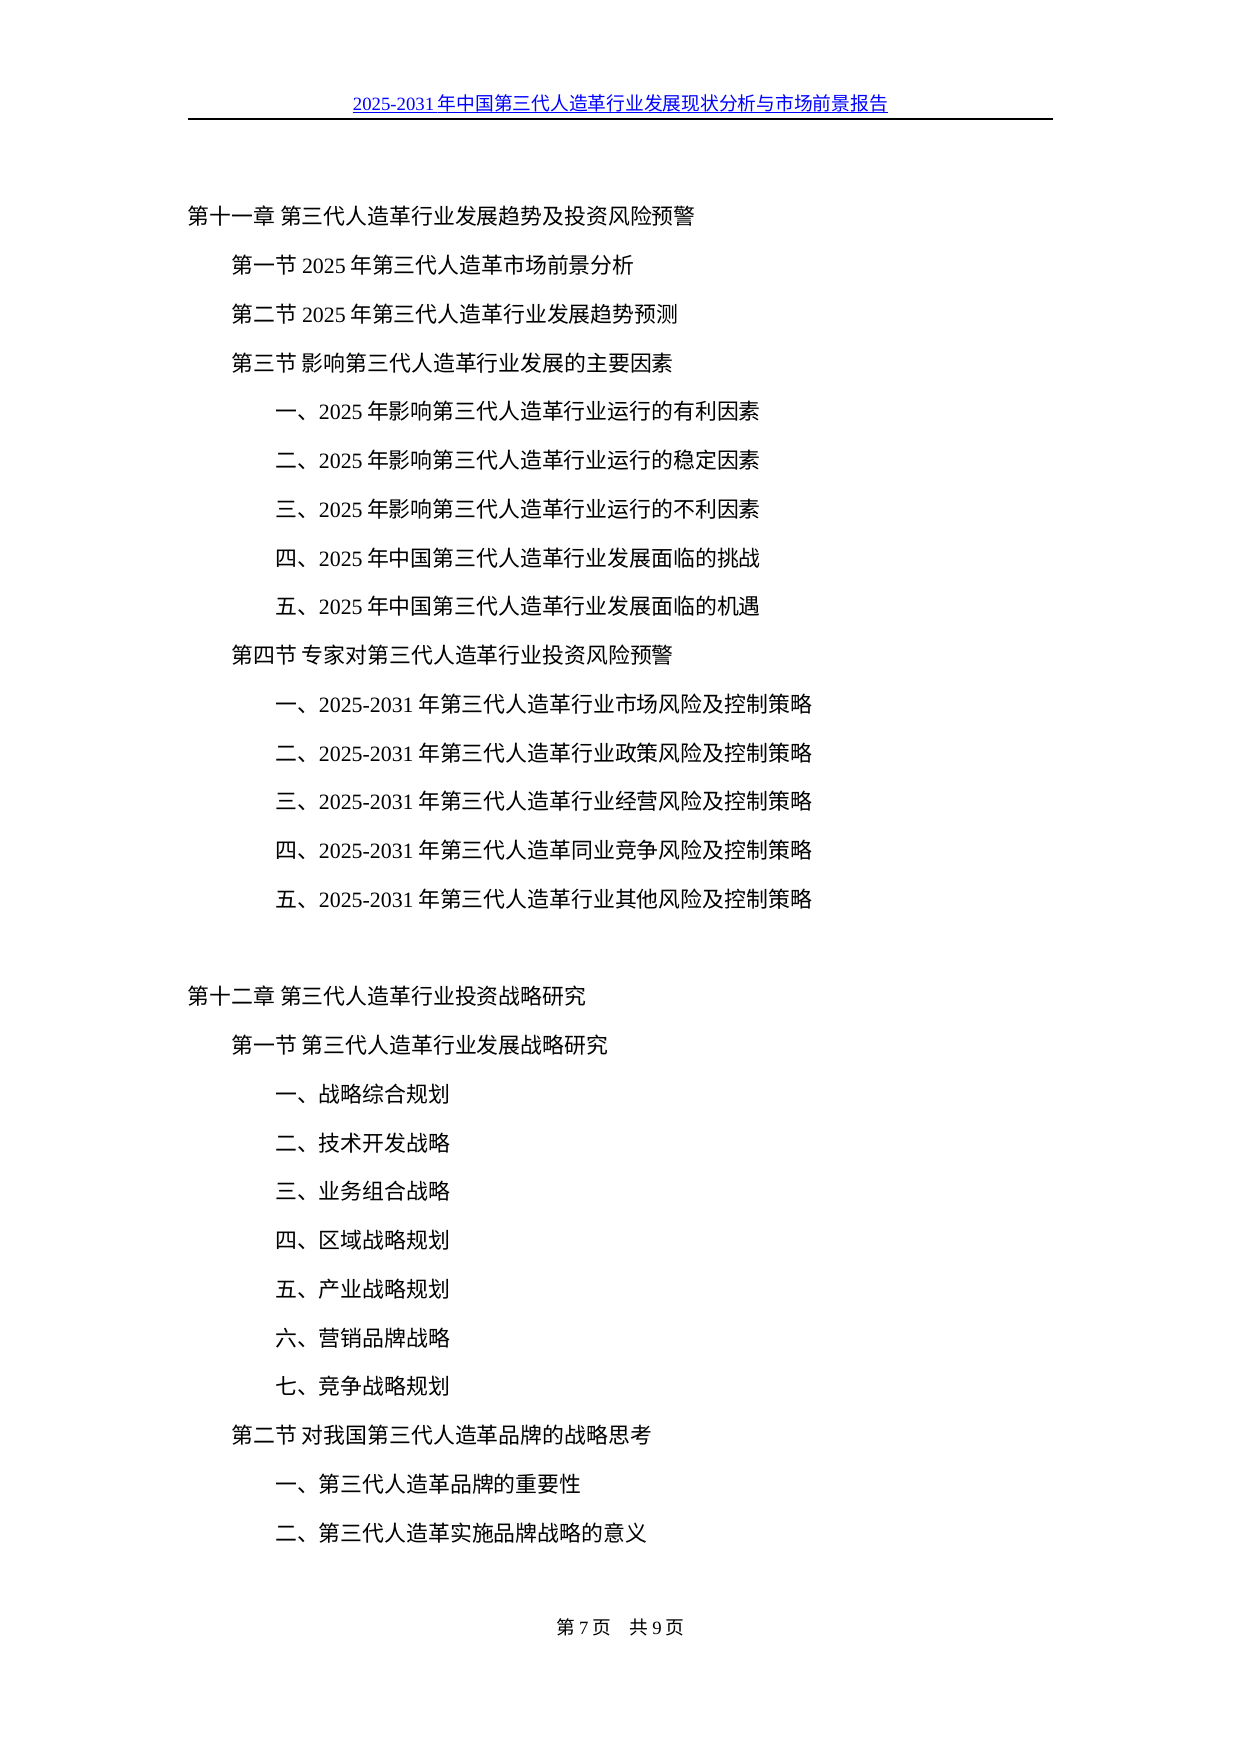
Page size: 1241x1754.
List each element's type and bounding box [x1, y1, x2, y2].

text [187, 150, 1053, 1548]
